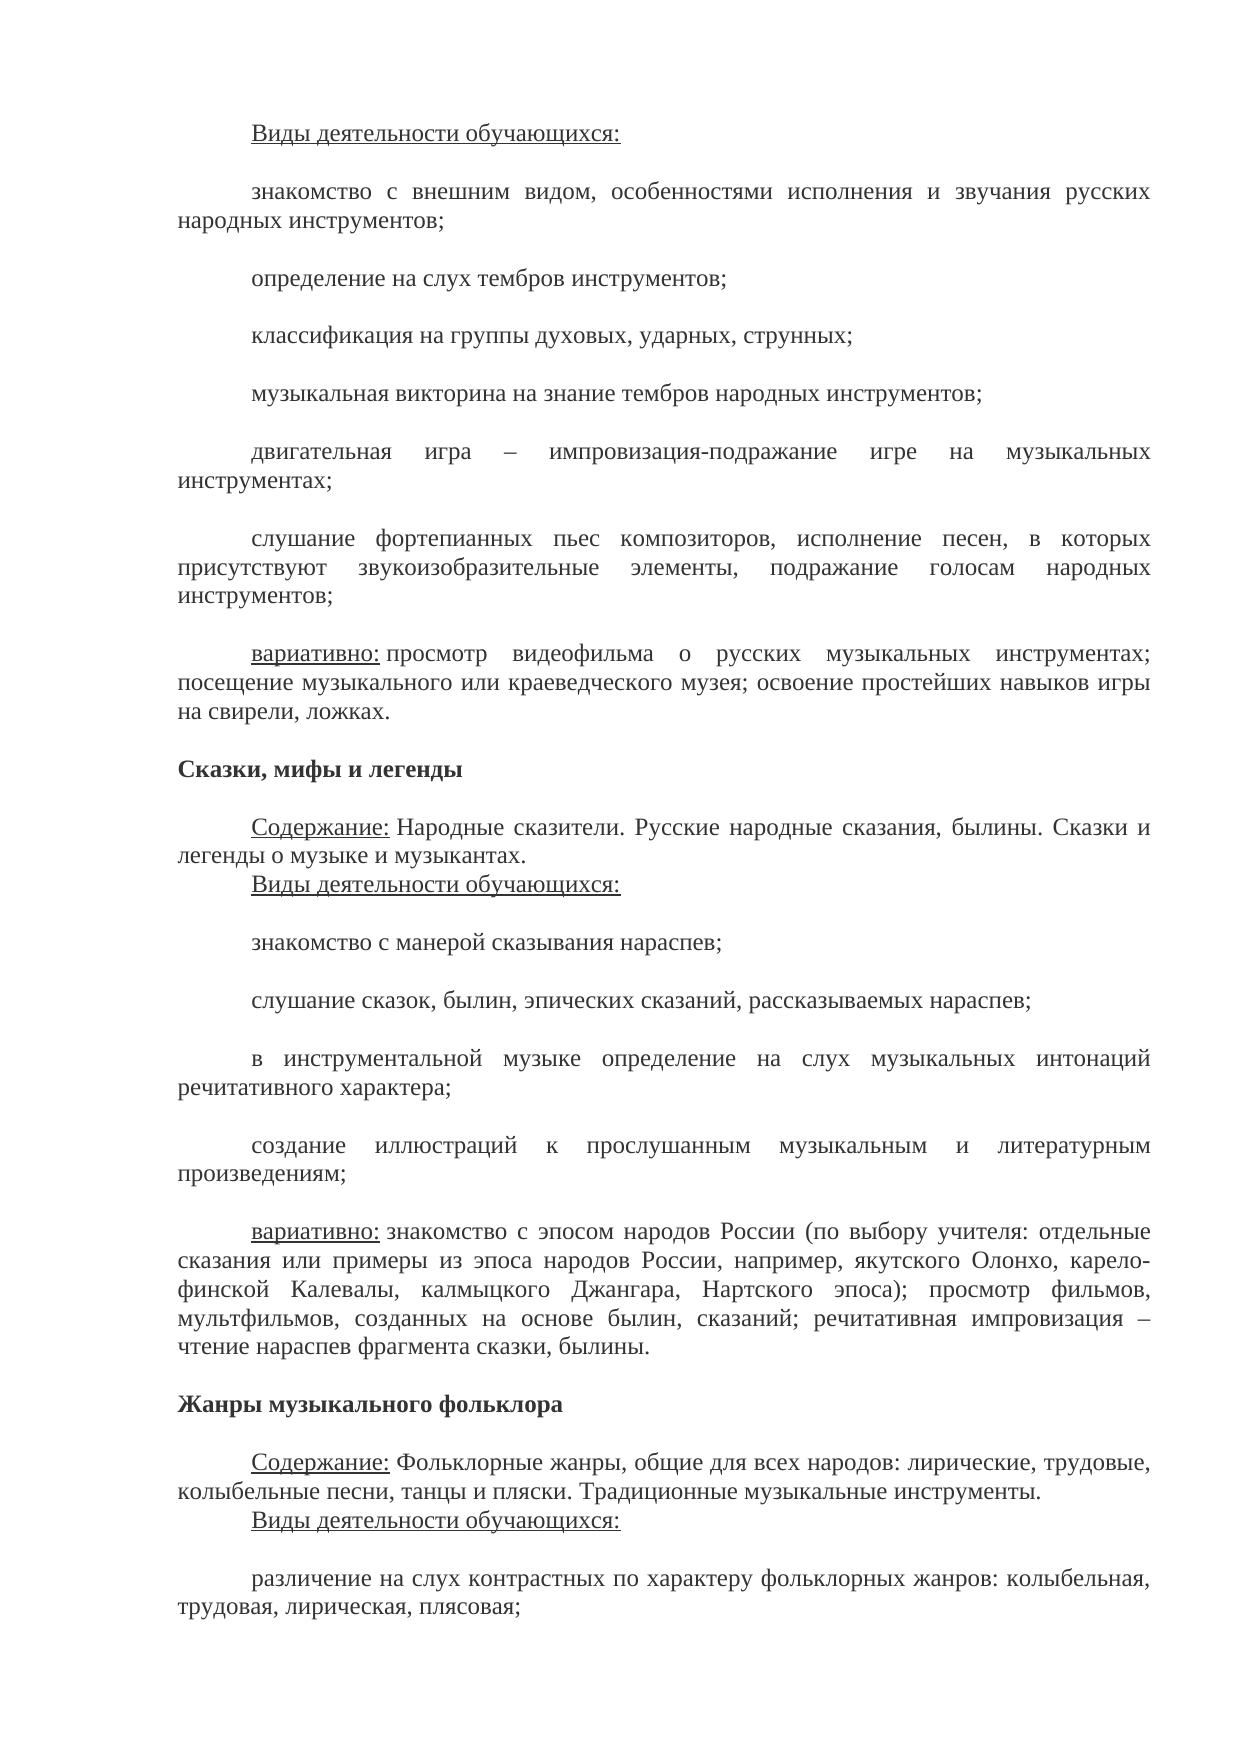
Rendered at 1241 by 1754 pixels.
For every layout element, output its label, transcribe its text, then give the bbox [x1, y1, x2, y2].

text Содержание: Фольклорные жанры, общие для всех народов: лирические, трудовые, колыбельные песни, танцы и пляски. Традиционные музыкальные инструменты. [177, 1447, 1152, 1505]
text знакомство с внешним видом, особенностями исполнения и звучания русских народных инструментов; [177, 176, 1152, 233]
text в инструментальной музыке определение на слух музыкальных интонаций речитативного характера; [177, 1043, 1152, 1101]
text Виды деятельности обучающихся: [177, 869, 1152, 898]
text создание иллюстраций к прослушанным музыкальным и литературным произведениям; [177, 1130, 1152, 1187]
text различение на слух контрастных по характеру фольклорных жанров: колыбельная, трудовая, лирическая, плясовая; [177, 1563, 1152, 1620]
text вариативно: знакомство с эпосом народов России (по выбору учителя: отдельные сказания или примеры из эпоса народов России, например, якутского Олонхо, карело-финской Калевалы, калмыцкого Джангара, Нартского эпоса); просмотр фильмов, мультфильмов, созданных на основе былин, сказаний; речитативная импровизация – чтение нараспев фрагмента сказки, былины. [177, 1216, 1152, 1360]
text Сказки, мифы и легенды [177, 754, 1152, 783]
text Виды деятельности обучающихся: [177, 118, 1152, 147]
text Содержание: Народные сказители. Русские народные сказания, былины. Сказки и легенды о музыке и музыкантах. [177, 812, 1152, 869]
text классификация на группы духовых, ударных, струнных; [177, 321, 1152, 349]
text знакомство с манерой сказывания нараспев; [177, 927, 1152, 956]
text слушание фортепианных пьес композиторов, исполнение песен, в которых присутствуют звукоизобразительные элементы, подражание голосам народных инструментов; [177, 523, 1152, 609]
text определение на слух тембров инструментов; [177, 263, 1152, 291]
text двигательная игра – импровизация-подражание игре на музыкальных инструментах; [177, 436, 1152, 494]
text музыкальная викторина на знание тембров народных инструментов; [177, 378, 1152, 407]
text слушание сказок, былин, эпических сказаний, рассказываемых нараспев; [177, 985, 1152, 1014]
text Виды деятельности обучающихся: [177, 1505, 1152, 1533]
text вариативно: просмотр видеофильма о русских музыкальных инструментах; посещение музыкального или краеведческого музея; освоение простейших навыков игры на свирели, ложках. [177, 638, 1152, 725]
text Жанры музыкального фольклора [177, 1389, 1152, 1418]
